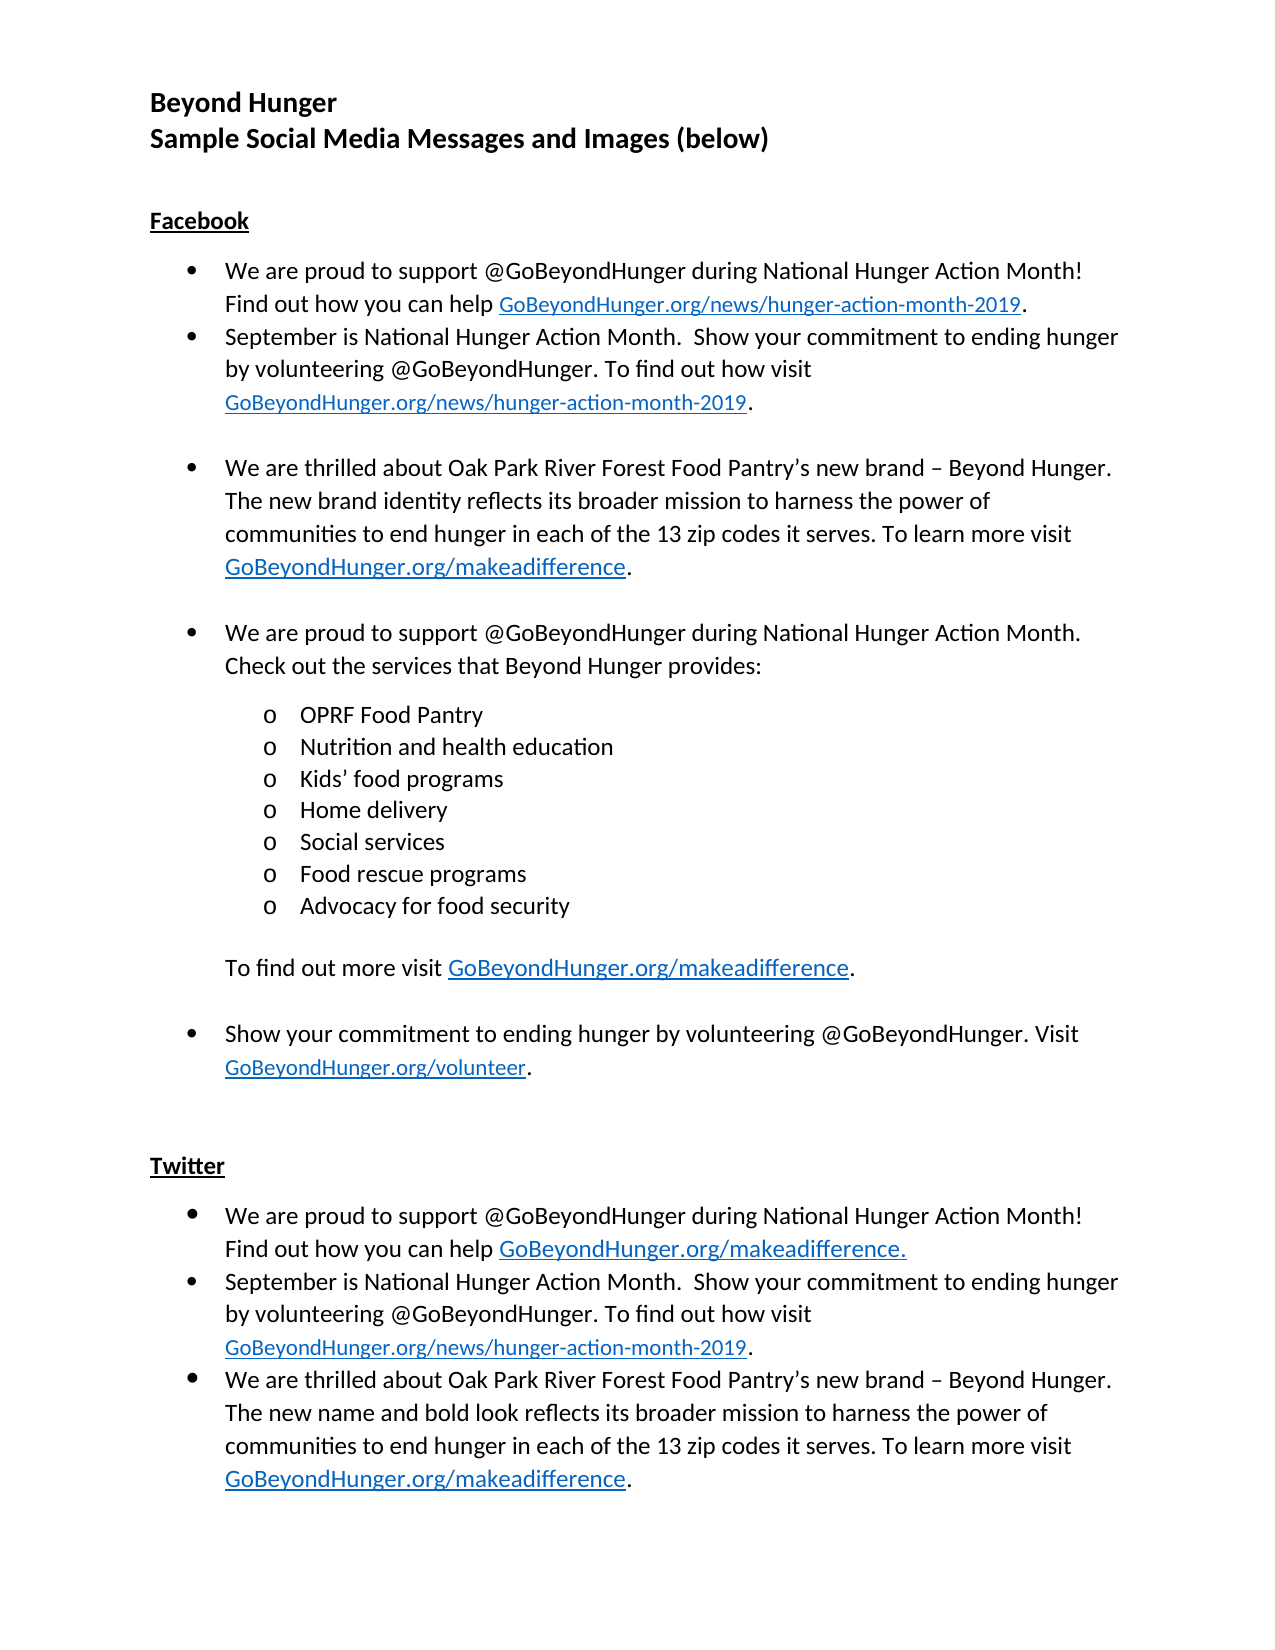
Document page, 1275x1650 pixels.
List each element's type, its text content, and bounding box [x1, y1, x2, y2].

list To find out more visit GoBeyondHunger.org/makeadifference. [225, 952, 1125, 983]
text Twitter [150, 1150, 1125, 1181]
list September is National Hunger Action Month. Show your commitment to ending hunger by volunteering @GoBeyondHunger. To find out how visit GoBeyondHunger.org/news/hunger-action-month-2019. [187, 1266, 1125, 1362]
text Beyond Hunger [150, 84, 1125, 120]
list September is National Hunger Action Month. Show your commitment to ending hunger by volunteering @GoBeyondHunger. To find out how visit GoBeyondHunger.org/news/hunger-action-month-2019. [187, 321, 1125, 417]
text Sample Social Media Messages and Images (below) [150, 120, 1125, 156]
list We are proud to support @GoBeyondHunger during National Hunger Action Month! Find out how you can help GoBeyondHunger.org/news/hunger-action-month-2019. [187, 255, 1125, 318]
list Food rescue programs [262, 858, 1125, 890]
list Social services [262, 826, 1125, 858]
list We are proud to support @GoBeyondHunger during National Hunger Action Month. Check out the services that Beyond Hunger provides: [187, 617, 1125, 680]
text Facebook [150, 205, 1125, 236]
list Home delivery [262, 795, 1125, 826]
list Show your commitment to ending hunger by volunteering @GoBeyondHunger. Visit GoBeyondHunger.org/volunteer. [187, 1018, 1125, 1082]
list We are proud to support @GoBeyondHunger during National Hunger Action Month! Find out how you can help . [187, 1200, 1125, 1263]
list Kids’ food programs [262, 763, 1125, 795]
list Advocacy for food security [262, 890, 1125, 922]
list OPRF Food Pantry [262, 699, 1125, 731]
list Nutrition and health education [262, 731, 1125, 763]
list We are thrilled about Oak Park River Forest Food Pantry’s new brand – Beyond Hunger. The new name and bold look reflects its broader mission to harness the power of communities to end hunger in each of the 13 zip codes it serves. To learn more visit GoBeyondHunger.org/makeadifference. [187, 1364, 1125, 1494]
list We are thrilled about Oak Park River Forest Food Pantry’s new brand – Beyond Hunger. The new brand identity reflects its broader mission to harness the power of communities to end hunger in each of the 13 zip codes it serves. To learn more visit GoBeyondHunger.org/makeadifference. [187, 452, 1125, 582]
